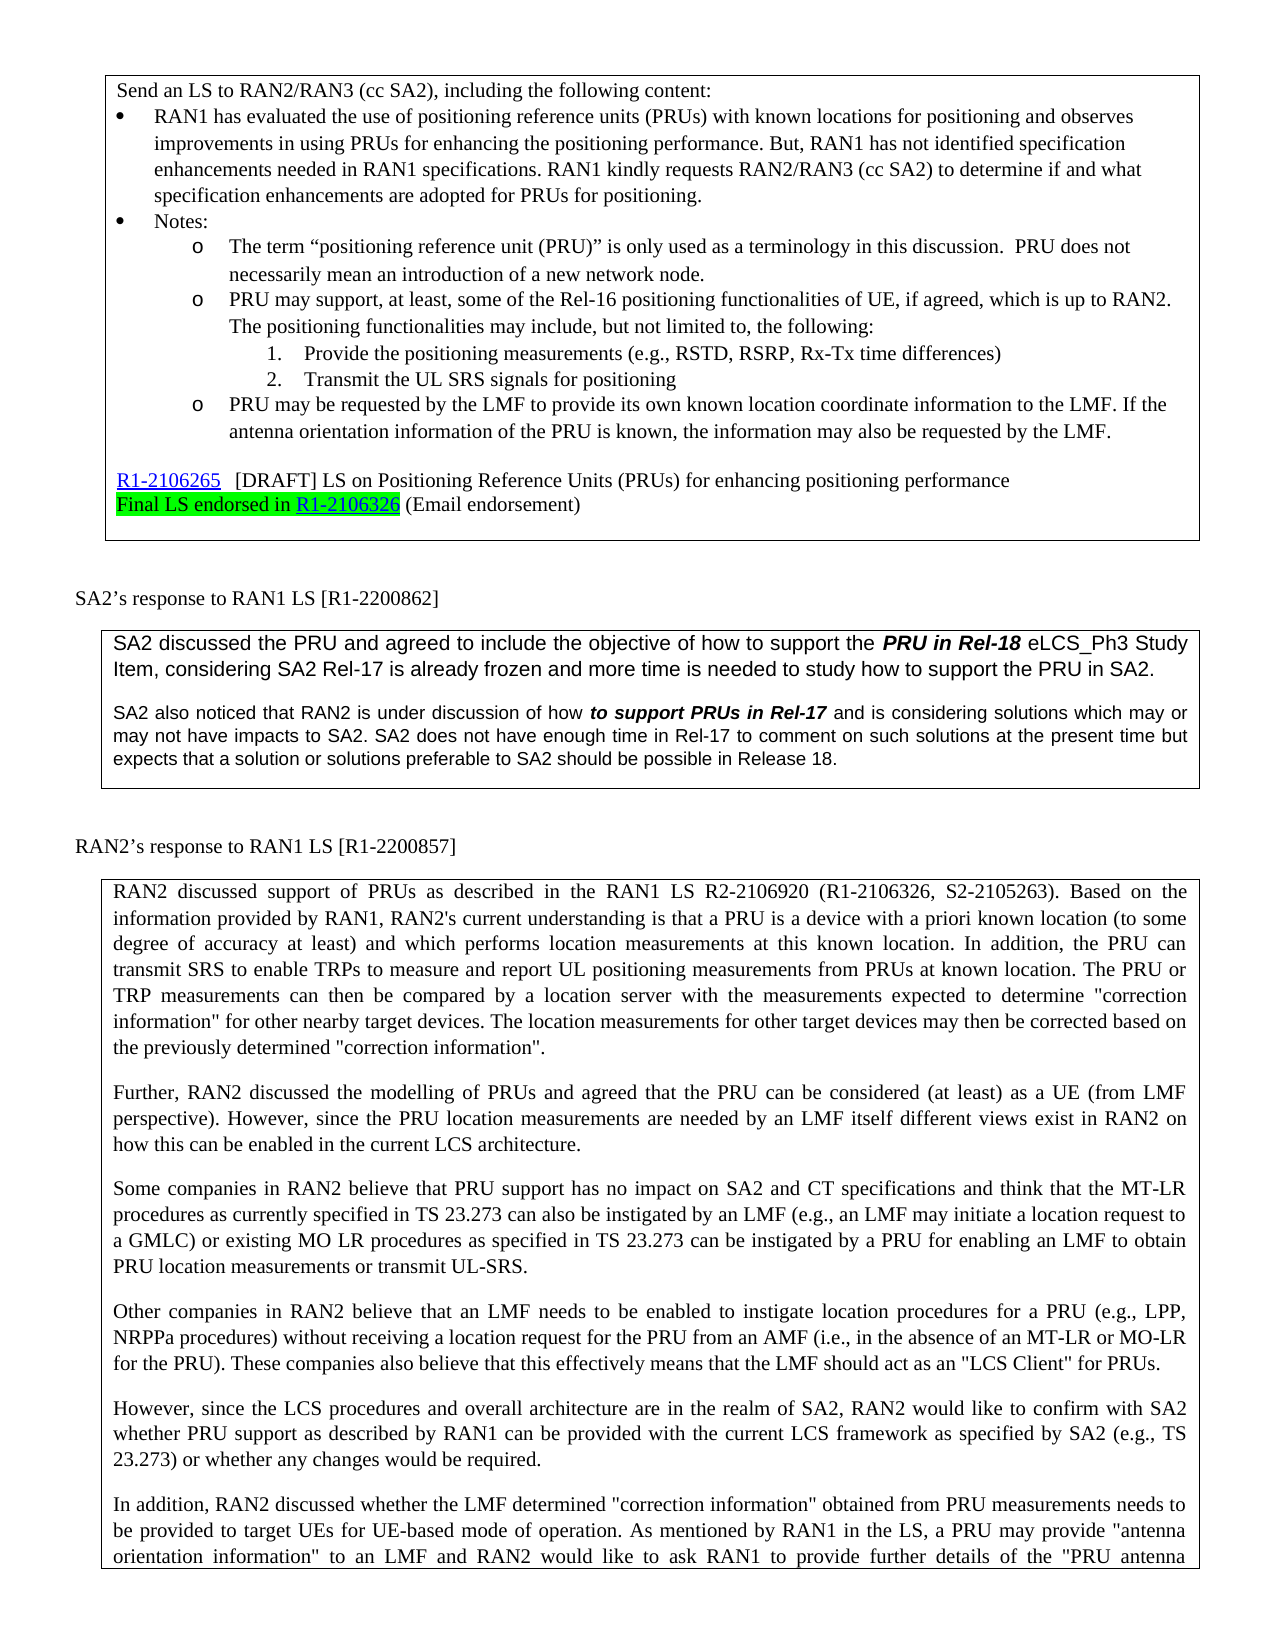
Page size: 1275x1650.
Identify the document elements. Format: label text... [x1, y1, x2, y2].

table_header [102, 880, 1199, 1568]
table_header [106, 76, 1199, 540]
text SA2’s response to RAN1 LS [R1-2200862] [75, 586, 1200, 609]
text RAN2’s response to RAN1 LS [R1-2200857] [75, 834, 1200, 858]
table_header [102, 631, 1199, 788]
